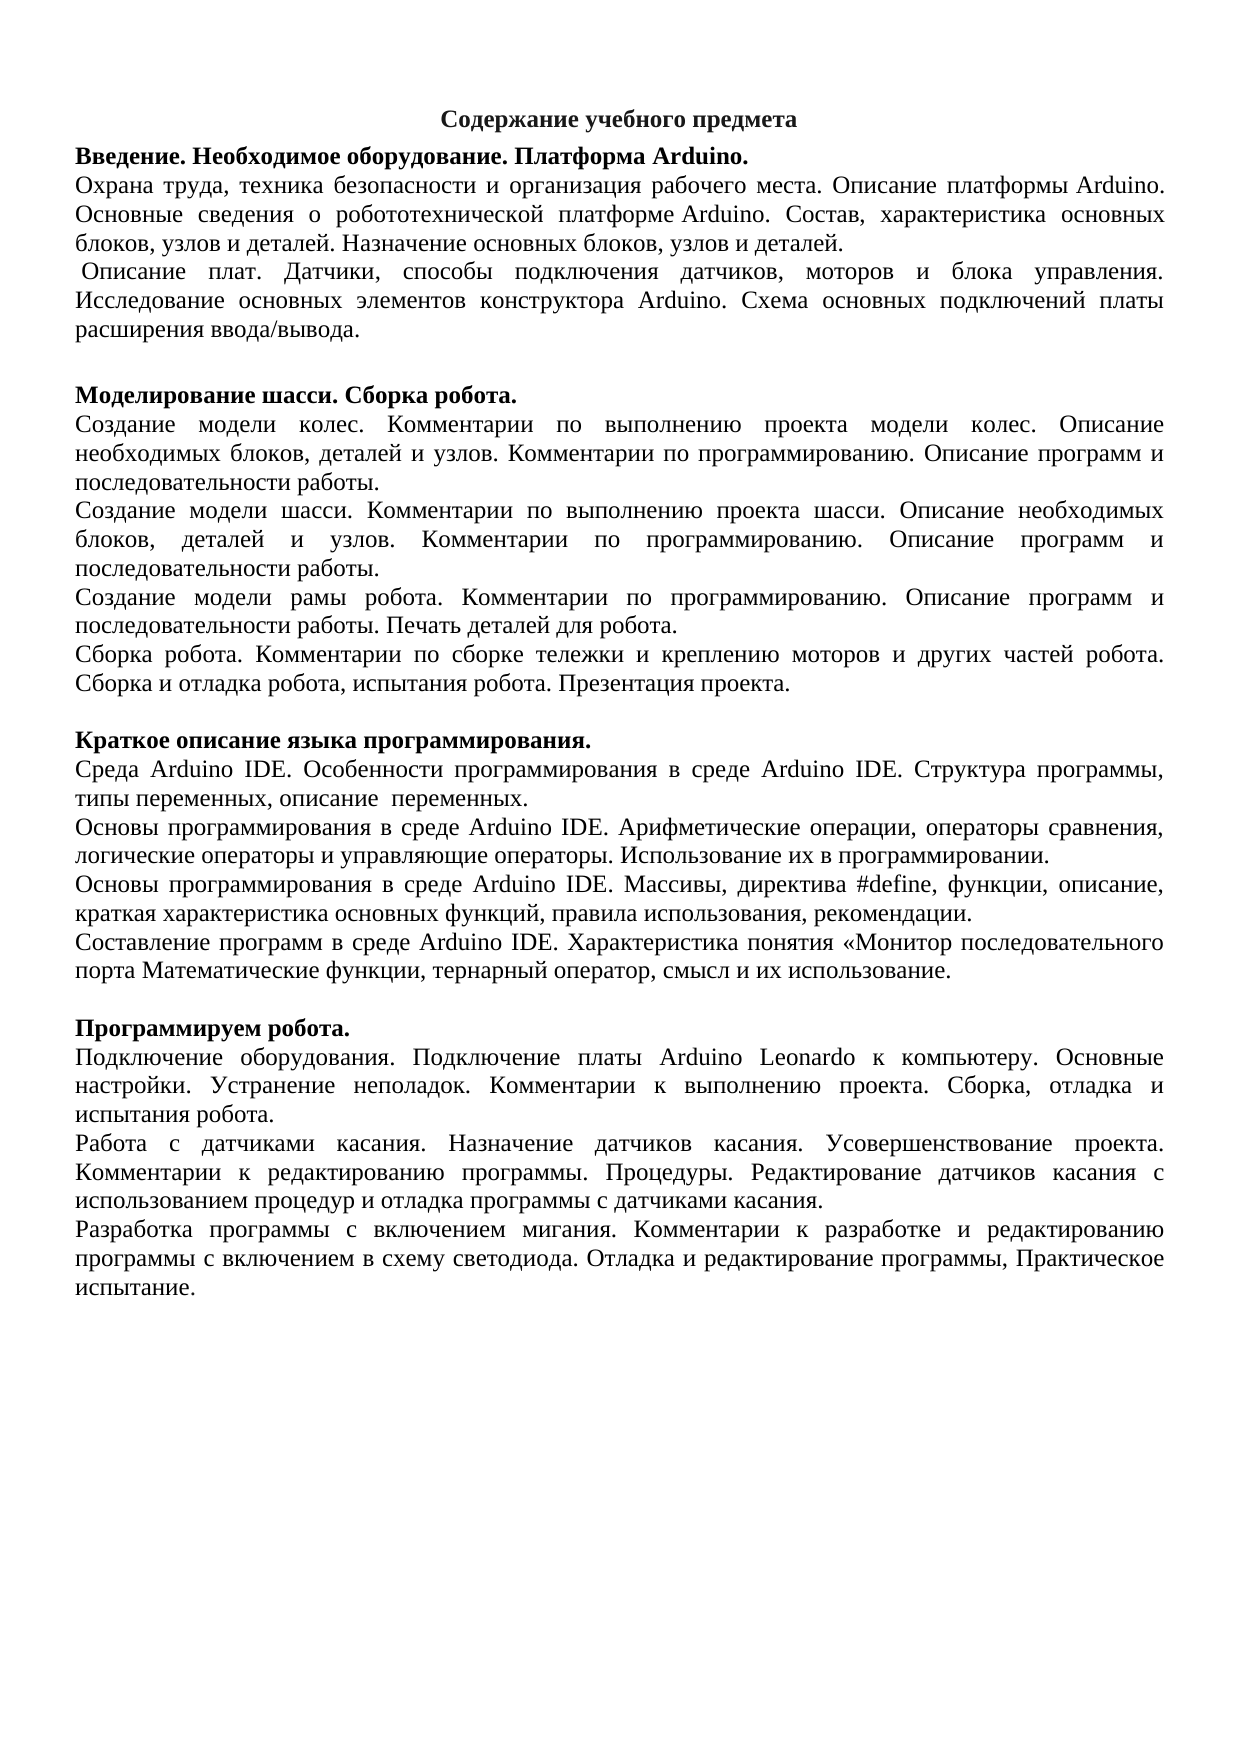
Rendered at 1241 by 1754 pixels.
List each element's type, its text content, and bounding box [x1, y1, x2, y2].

text Создание модели рамы робота. Комментарии по программированию. Описание программ и последовательности работы. Печать деталей для робота. [75, 582, 1165, 639]
text Программируем робота. [75, 1013, 1162, 1042]
text Подключение оборудования. Подключение платы Arduino Leonardo к компьютеру. Основные настройки. Устранение неполадок. Комментарии к выполнению проекта. Сборка, отладка и испытания робота. [75, 1042, 1165, 1128]
text Создание модели колес. Комментарии по выполнению проекта модели колес. Описание необходимых блоков, деталей и узлов. Комментарии по программированию. Описание программ и последовательности работы. [75, 409, 1165, 496]
text Содержание учебного предмета [75, 104, 1162, 132]
text Моделирование шасси. Сборка робота. [75, 372, 1162, 409]
text Среда Arduino IDE. Особенности программирования в среде Arduino IDE. Структура программы, типы переменных, описание переменных. [75, 754, 1165, 812]
text Создание модели шасси. Комментарии по выполнению проекта шасси. Описание необходимых блоков, деталей и узлов. Комментарии по программированию. Описание программ и последовательности работы. [75, 496, 1165, 582]
text Работа с датчиками касания. Назначение датчиков касания. Усовершенствование проекта. Комментарии к редактированию программы. Процедуры. Редактирование датчиков касания с использованием процедур и отладка программы с датчиками касания. [75, 1128, 1165, 1214]
text Описание плат. Датчики, способы подключения датчиков, моторов и блока управления. Исследование основных элементов конструктора Arduino. Схема основных подключений платы расширения ввода/вывода. [75, 256, 1165, 343]
text Введение. Необходимое оборудование. Платформа Arduino. [75, 132, 1162, 170]
text Основы программирования в среде Arduino IDE. Арифметические операции, операторы сравнения, логические операторы и управляющие операторы. Использование их в программировании. [75, 812, 1165, 869]
text Разработка программы с включением мигания. Комментарии к разработке и редактированию программы с включением в схему светодиода. Отладка и редактирование программы, Практическое испытание. [75, 1214, 1165, 1301]
text Основы программирования в среде Arduino IDE. Массивы, директива #define, функции, описание, краткая характеристика основных функций, правила использования, рекомендации. [75, 869, 1165, 927]
text Охрана труда, техника безопасности и организация рабочего места. Описание платформы Arduino. Основные сведения о робототехнической платформе Arduino. Состав, характеристика основных блоков, узлов и деталей. Назначение основных блоков, узлов и деталей. [75, 170, 1165, 256]
text Сборка робота. Комментарии по сборке тележки и креплению моторов и других частей робота. Сборка и отладка робота, испытания робота. Презентация проекта. [75, 639, 1165, 697]
text Составление программ в среде Arduino IDE. Характеристика понятия «Монитор последовательного порта Математические функции, тернарный оператор, смысл и их использование. [75, 927, 1165, 984]
text Краткое описание языка программирования. [75, 726, 1162, 754]
